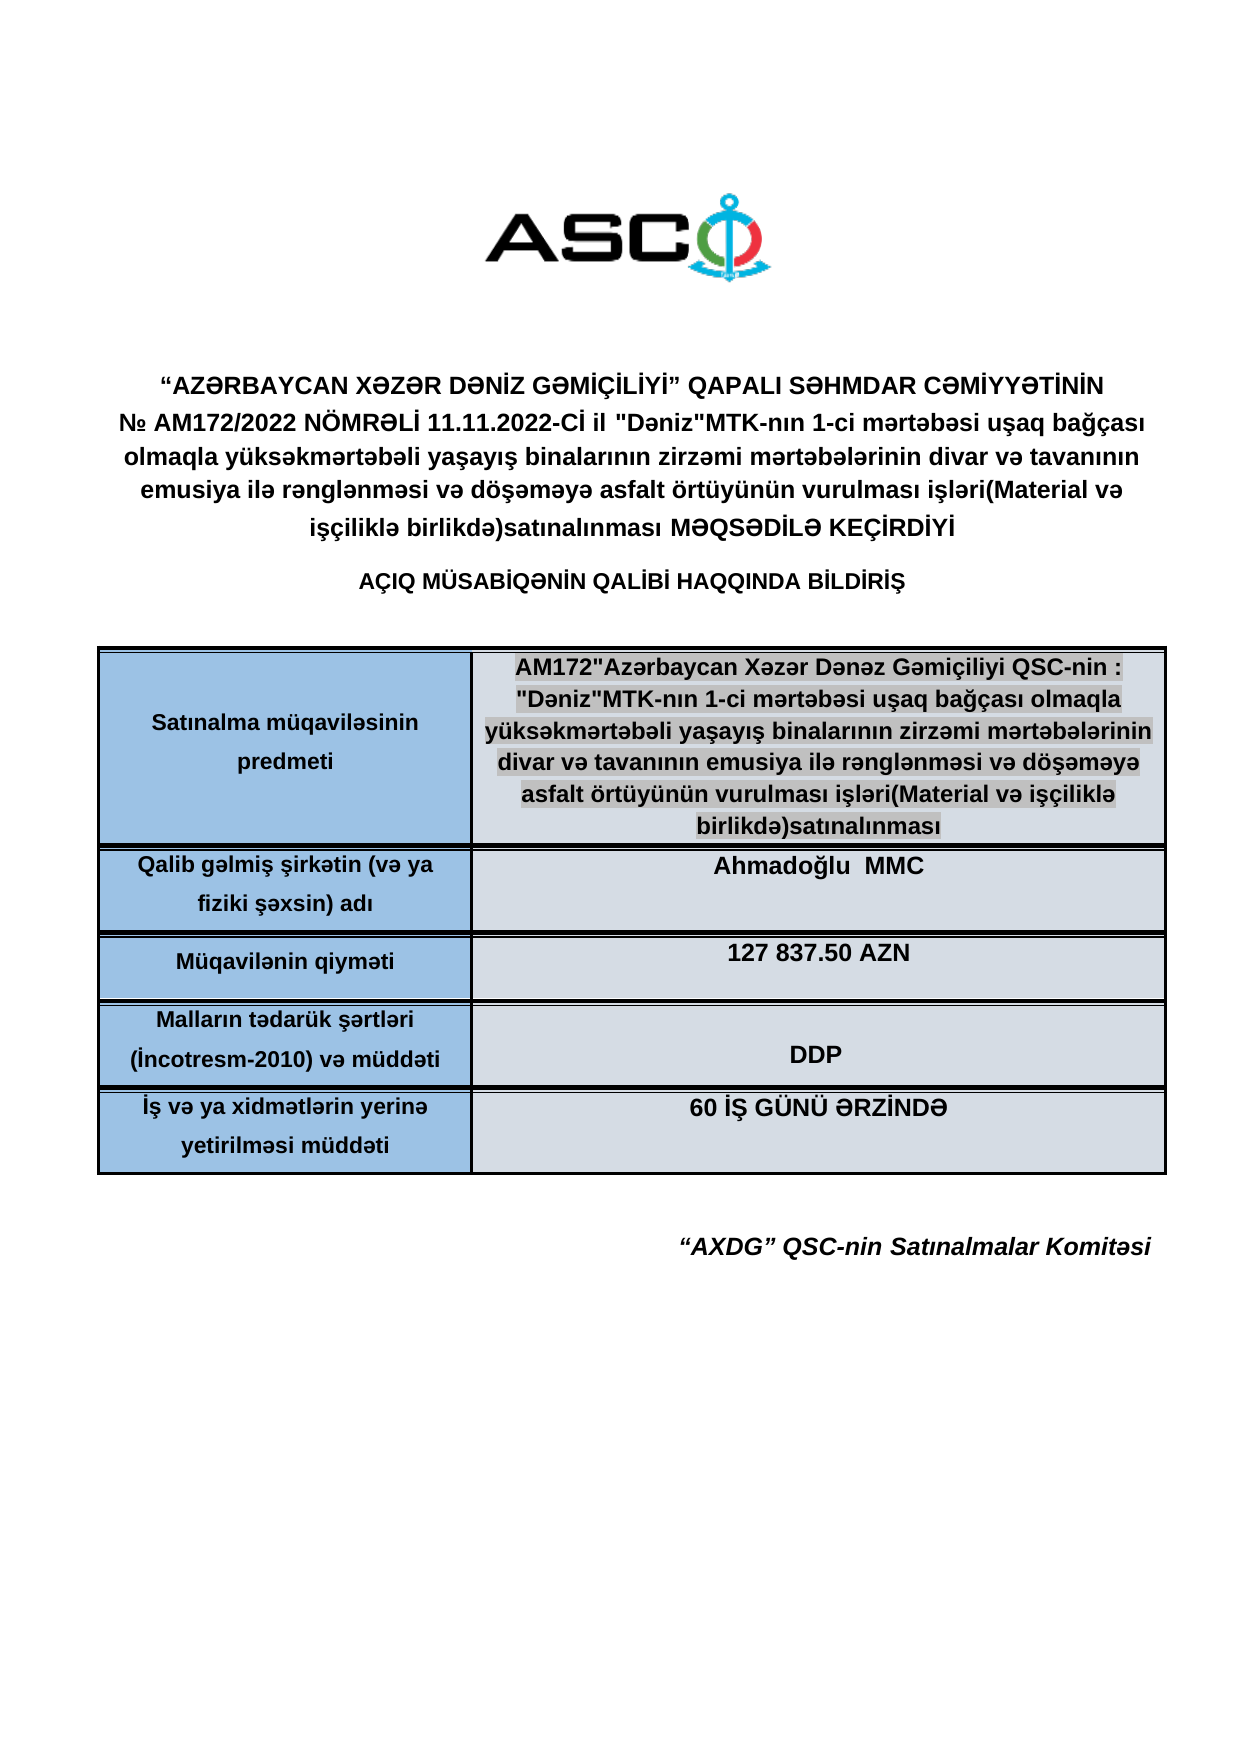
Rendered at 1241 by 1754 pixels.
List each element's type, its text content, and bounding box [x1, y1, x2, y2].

table_cell Qalib gəlmiş şirkətin (və ya fiziki şəxsin) adı [100, 851, 470, 930]
table_cell İş və ya xidmətlərin yerinə yetirilməsi müddəti [100, 1093, 470, 1172]
text AÇIQ MÜSABİQƏNİN QALİBİ HAQQINDA BİLDİRİŞ [112, 568, 1152, 594]
table_header Satınalma müqaviləsinin predmeti [100, 653, 470, 843]
table_cell Malların tədarük şərtləri (İncotresm-2010) və müddəti [100, 1006, 470, 1085]
text № AM172/2022 NÖMRƏLİ 11.11.2022-Cİ il "Dəniz"MTK-nın 1-ci mərtəbəsi uşaq bağçası olmaqla yüksəkmərtəbəli yaşayış binalarının zirzəmi mərtəbələrinin divar və tavanının emusiya ilə rənglənməsi və döşəməyə asfalt örtüyünün vurulması işləri(Material və işçiliklə birlikdə)satınalınması MƏQSƏDİLƏ KEÇİRDİYİ [112, 404, 1152, 542]
table_header AM172"Azərbaycan Xəzər Dənəz Gəmiçiliyi QSC-nin : "Dəniz"MTK-nın 1-ci mərtəbəsi uşaq bağçası olmaqla yüksəkmərtəbəli yaşayış binalarının zirzəmi mərtəbələrinin divar və tavanının emusiya ilə rənglənməsi və döşəməyə asfalt örtüyünün vurulması işləri(Material və işçiliklə birlikdə)satınalınması [473, 653, 1164, 843]
table_cell DDP [473, 1006, 1164, 1085]
table_cell Müqavilənin qiyməti [100, 938, 470, 998]
text “AXDG” QSC-nin Satınalmalar Komitəsi [112, 1232, 1213, 1261]
picture [421, 118, 835, 358]
text “AZƏRBAYCAN XƏZƏR DƏNİZ GƏMİÇİLİYİ” QAPALI SƏHMDAR CƏMİYYƏTİNİN [112, 371, 1152, 400]
table_cell 127 837.50 AZN [473, 938, 1164, 998]
table_cell Ahmadoğlu MMC [473, 851, 1164, 930]
table_cell 60 İŞ GÜNÜ ƏRZİNDƏ [473, 1093, 1164, 1172]
